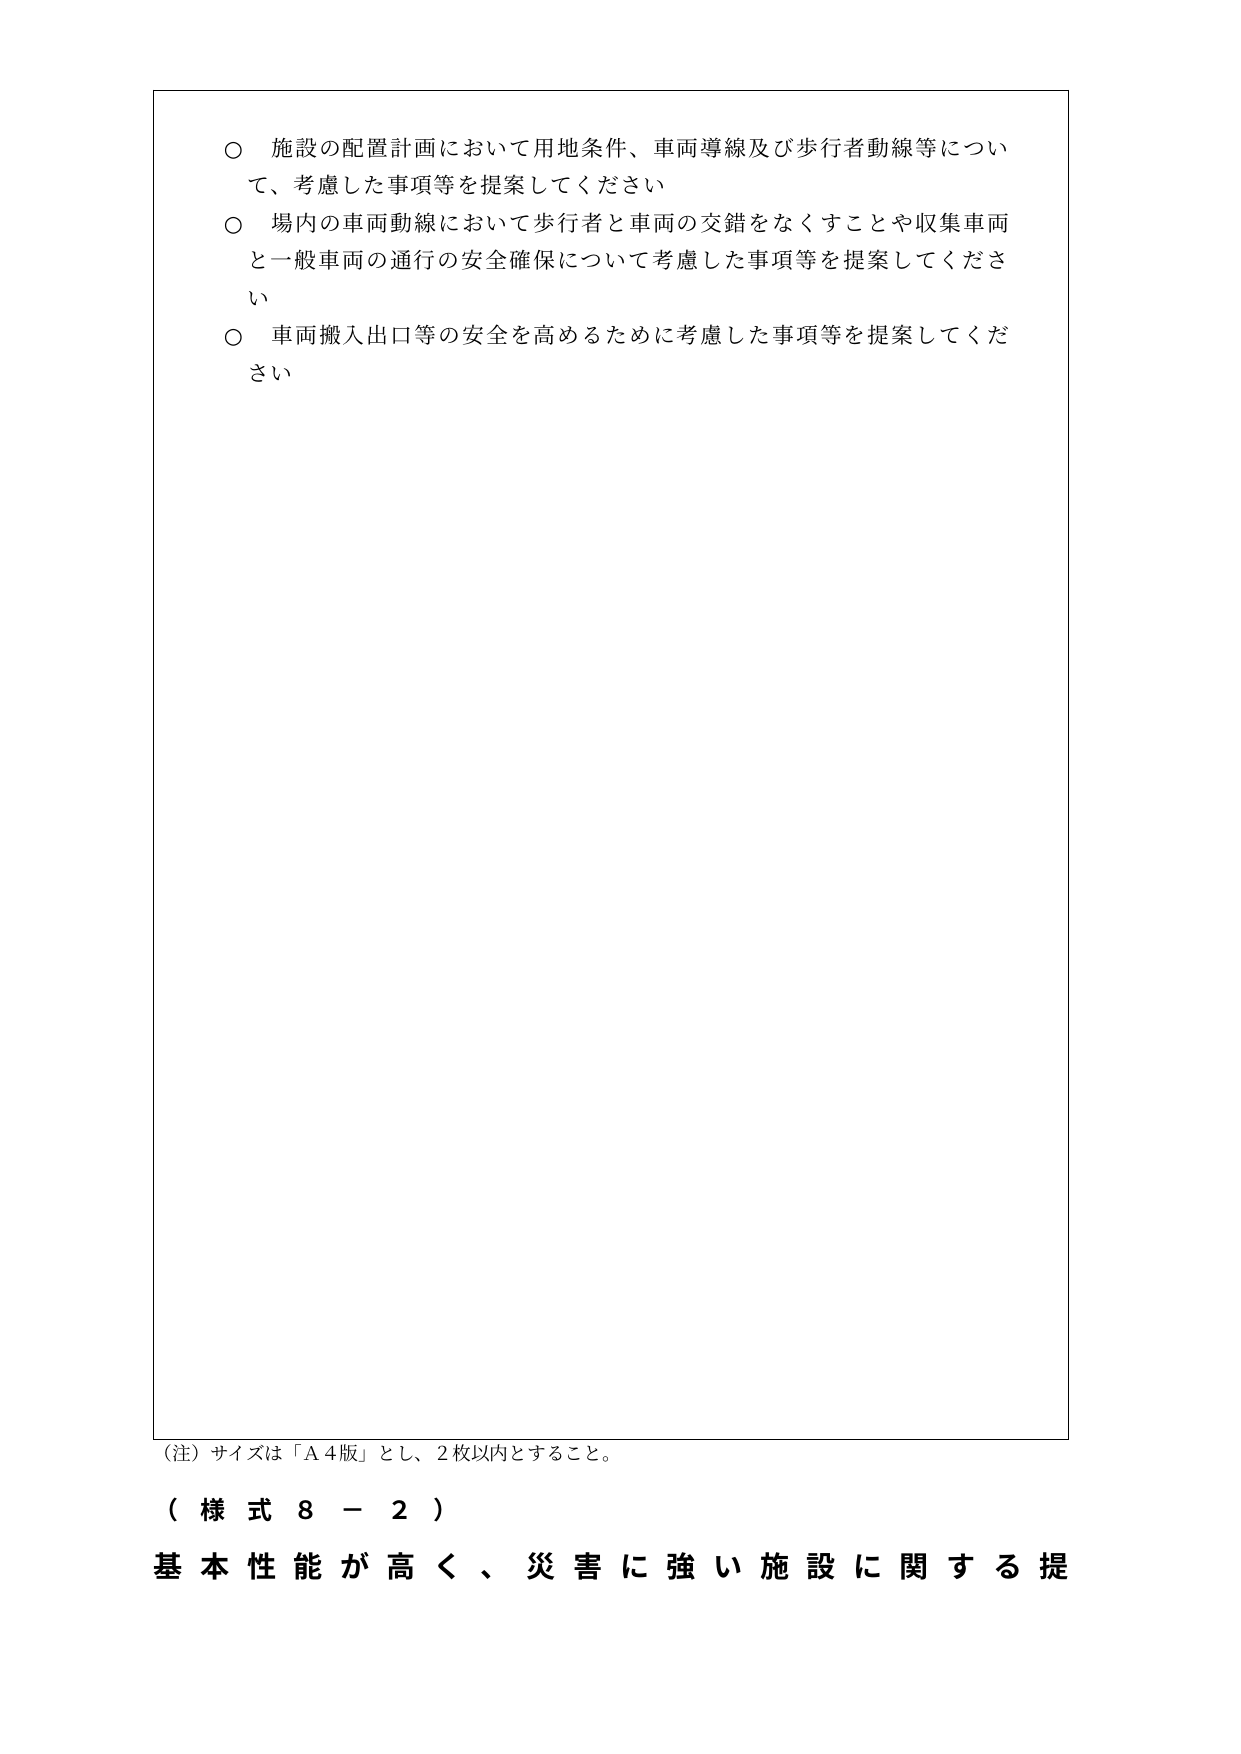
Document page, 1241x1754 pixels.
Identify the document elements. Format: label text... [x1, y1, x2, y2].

text （注）サイズは「Ａ４版」とし、２枚以内とすること。 [153, 1440, 1087, 1465]
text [153, 1528, 1087, 1603]
table_cell ○ 施設の配置計画において用地条件、車両導線及び歩行者動線等について、考慮した事項等を提案してください ○ 場内の車両動線において歩行者と車両の交錯をなくすことや収集車両と一般車両の通行の安全確保について考慮した事項等を提案してください ○ 車両搬入出口等の安全を高めるために考慮した事項等を提案してください [154, 91, 1068, 1439]
text （様式８－２） [153, 1490, 1087, 1528]
